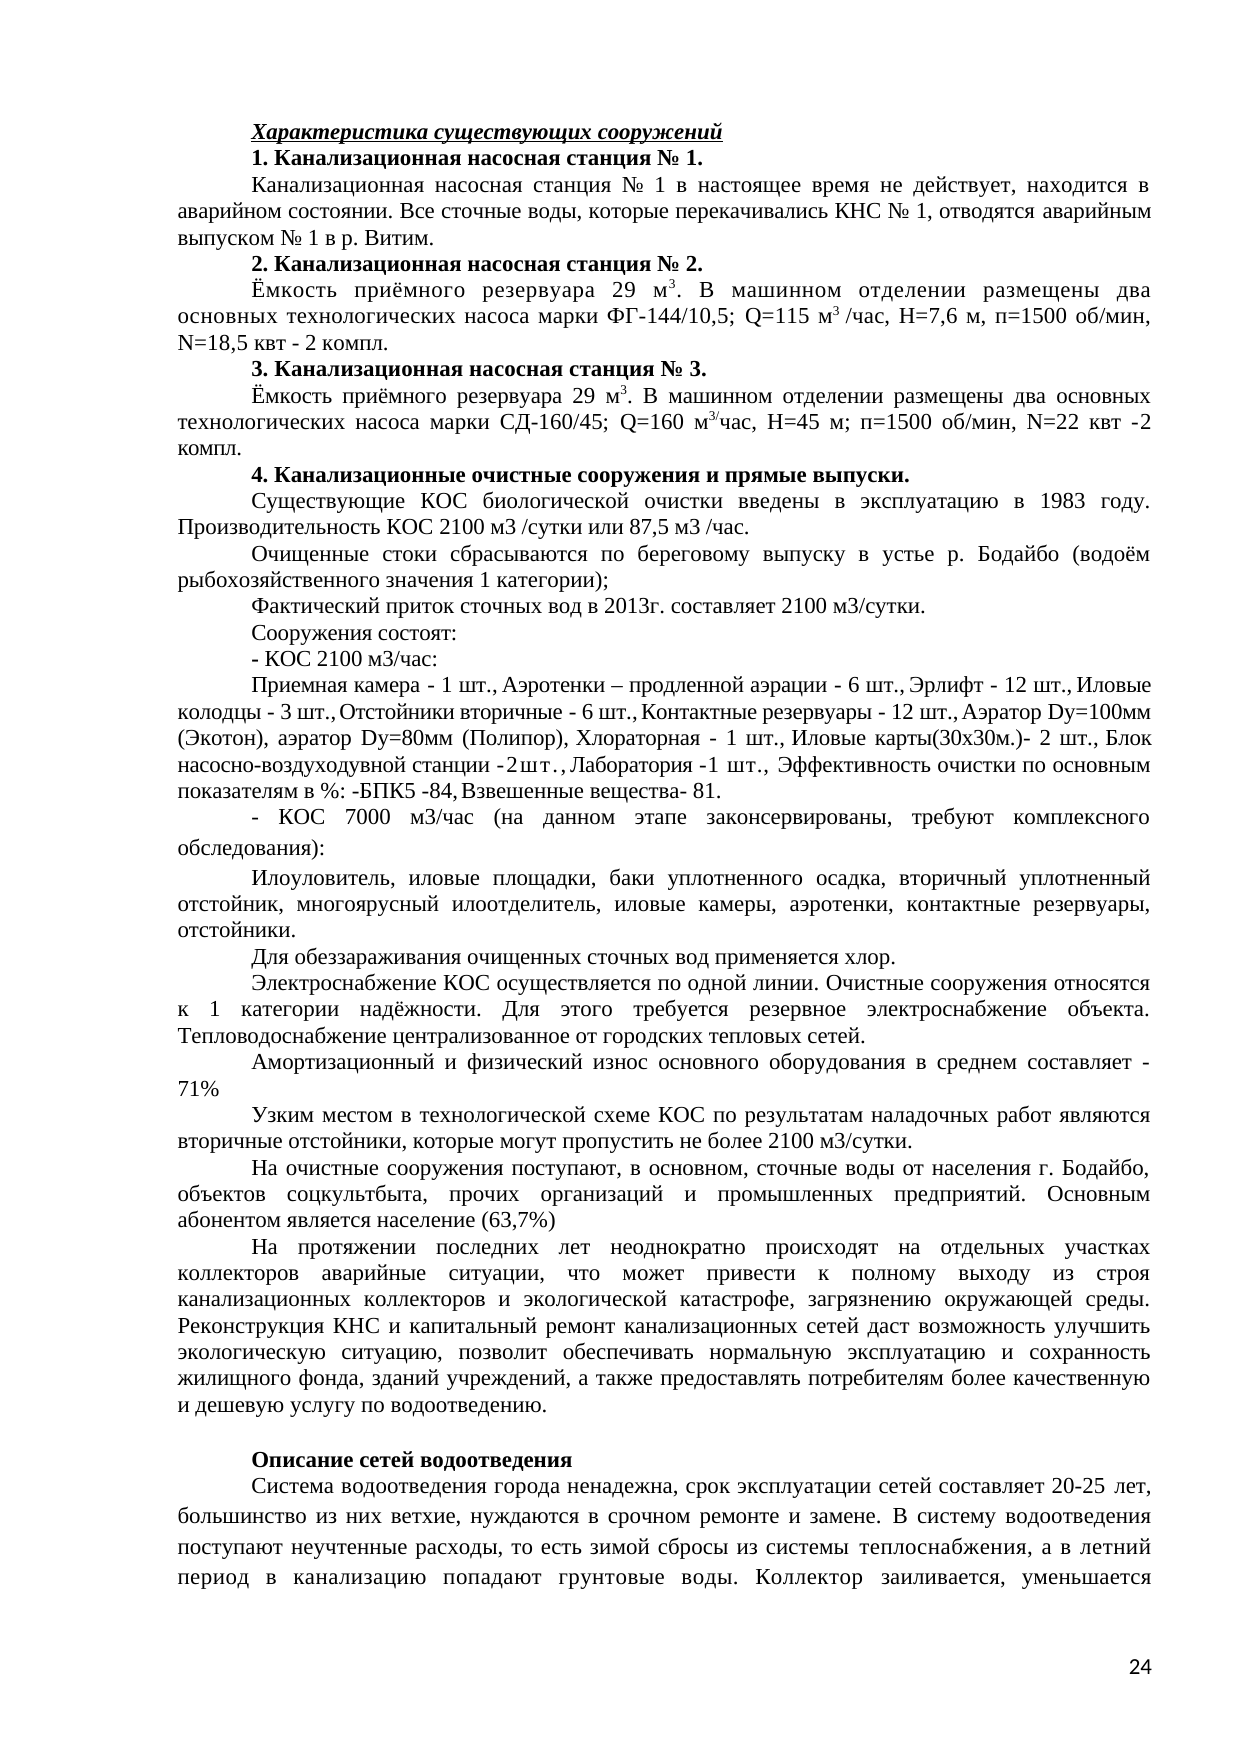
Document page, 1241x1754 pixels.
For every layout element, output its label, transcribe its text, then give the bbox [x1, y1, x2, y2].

text Узким местом в технологической схеме КОС по результатам наладочных работ являются вторичные отстойники, которые могут пропустить не более 2100 м3/сутки. [177, 1101, 1152, 1154]
text Очищенные стоки сбрасываются по береговому выпуску в устье р. Бодайбо (водоём рыбохозяйственного значения 1 категории); [177, 540, 1152, 592]
text Ёмкость приёмного резервуара . В машинном отделении размещены два основных технологических насоса марки СД-160/45; Q=160 м3/час, Н=45 м; п=1500 об/мин, N=22 квт -2 компл. [177, 382, 1152, 461]
text Сооружения состоят: [177, 619, 1152, 645]
text На очистные сооружения поступают, в основном, сточные воды от населения г. Бодайбо, объектов соцкультбыта, прочих организаций и промышленных предприятий. Основным абонентом является население (63,7%) [177, 1154, 1152, 1233]
text 3. Канализационная насосная станция № 3. [177, 355, 1152, 382]
text Существующие КОС биологической очистки введены в эксплуатацию в 1983 году. Производительность КОС 2100 м3 /сутки или 87,5 м3 /час. [177, 487, 1152, 540]
text Канализационная насосная станция № 1 в настоящее время не действует, находится в аварийном состоянии. Все сточные воды, которые перекачивались КНС № 1, отводятся аварийным выпуском № 1 в р. Витим. [177, 171, 1152, 250]
text На протяжении последних лет неоднократно происходят на отдельных участках коллекторов аварийные ситуации, что может привести к полному выходу из строя канализационных коллекторов и экологической катастрофе, загрязнению окружающей среды. Реконструкция КНС и капитальный ремонт канализационных сетей даст возможность улучшить экологическую ситуацию, позволит обеспечивать нормальную эксплуатацию и сохранность жилищного фонда, зданий учреждений, а также предоставлять потребителям более качественную и дешевую услугу по водоотведению. [177, 1233, 1152, 1417]
text 2. Канализационная насосная станция № 2. [177, 250, 1152, 276]
text Характеристика существующих сооружений [177, 118, 1152, 144]
text - КОС 7000 м3/час (на данном этапе законсервированы, требуют комплексного обследования): [177, 803, 1152, 860]
text 4. Канализационные очистные сооружения и прямые выпуски. [177, 461, 1152, 487]
text Приемная камера - 1 шт., Аэротенки – продленной аэрации - 6 шт., Эрлифт - 12 шт., Иловые колодцы - 3 шт., Отстойники вторичные - 6 шт., Контактные резервуары - 12 шт., Аэратор Dу=100мм (Экотон), аэратор Dу=80мм (Полипор), Хлораторная - 1 шт., Иловые карты(30х30м.)- 2 шт., Блок насосно-воздуходувной станции -2шт., Лаборатория -1 шт., Эффективность очистки по основным показателям в %: -БПК5 -84, Взвешенные вещества- 81. [177, 672, 1152, 803]
text Фактический приток сточных вод в 2013г. составляет 2100 м3/сутки. [177, 592, 1152, 619]
text Описание сетей водоотведения [177, 1446, 1152, 1472]
text 1. Канализационная насосная станция № 1. [177, 144, 1152, 171]
text Ёмкость приёмного резервуара . В машинном отделении размещены два основных технологических насоса марки ФГ-144/10,5; Q=115 м3 /час, Н=7,6 м, п=1500 об/мин, N=18,5 квт - 2 компл. [177, 276, 1152, 355]
text - КОС 2100 м3/час: [177, 645, 1152, 672]
text Электроснабжение КОС осуществляется по одной линии. Очистные сооружения относятся к 1 категории надёжности. Для этого требуется резервное электроснабжение объекта. Тепловодоснабжение централизованное от городских тепловых сетей. [177, 969, 1152, 1048]
text Илоуловитель, иловые площадки, баки уплотненного осадка, вторичный уплотненный отстойник, многоярусный илоотделитель, иловые камеры, аэротенки, контактные резервуары, отстойники. [177, 864, 1152, 943]
text Для обеззараживания очищенных сточных вод применяется хлор. [177, 943, 1152, 969]
text Амортизационный и физический износ основного оборудования в среднем составляет - 71% [177, 1048, 1152, 1101]
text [177, 1472, 1152, 1589]
